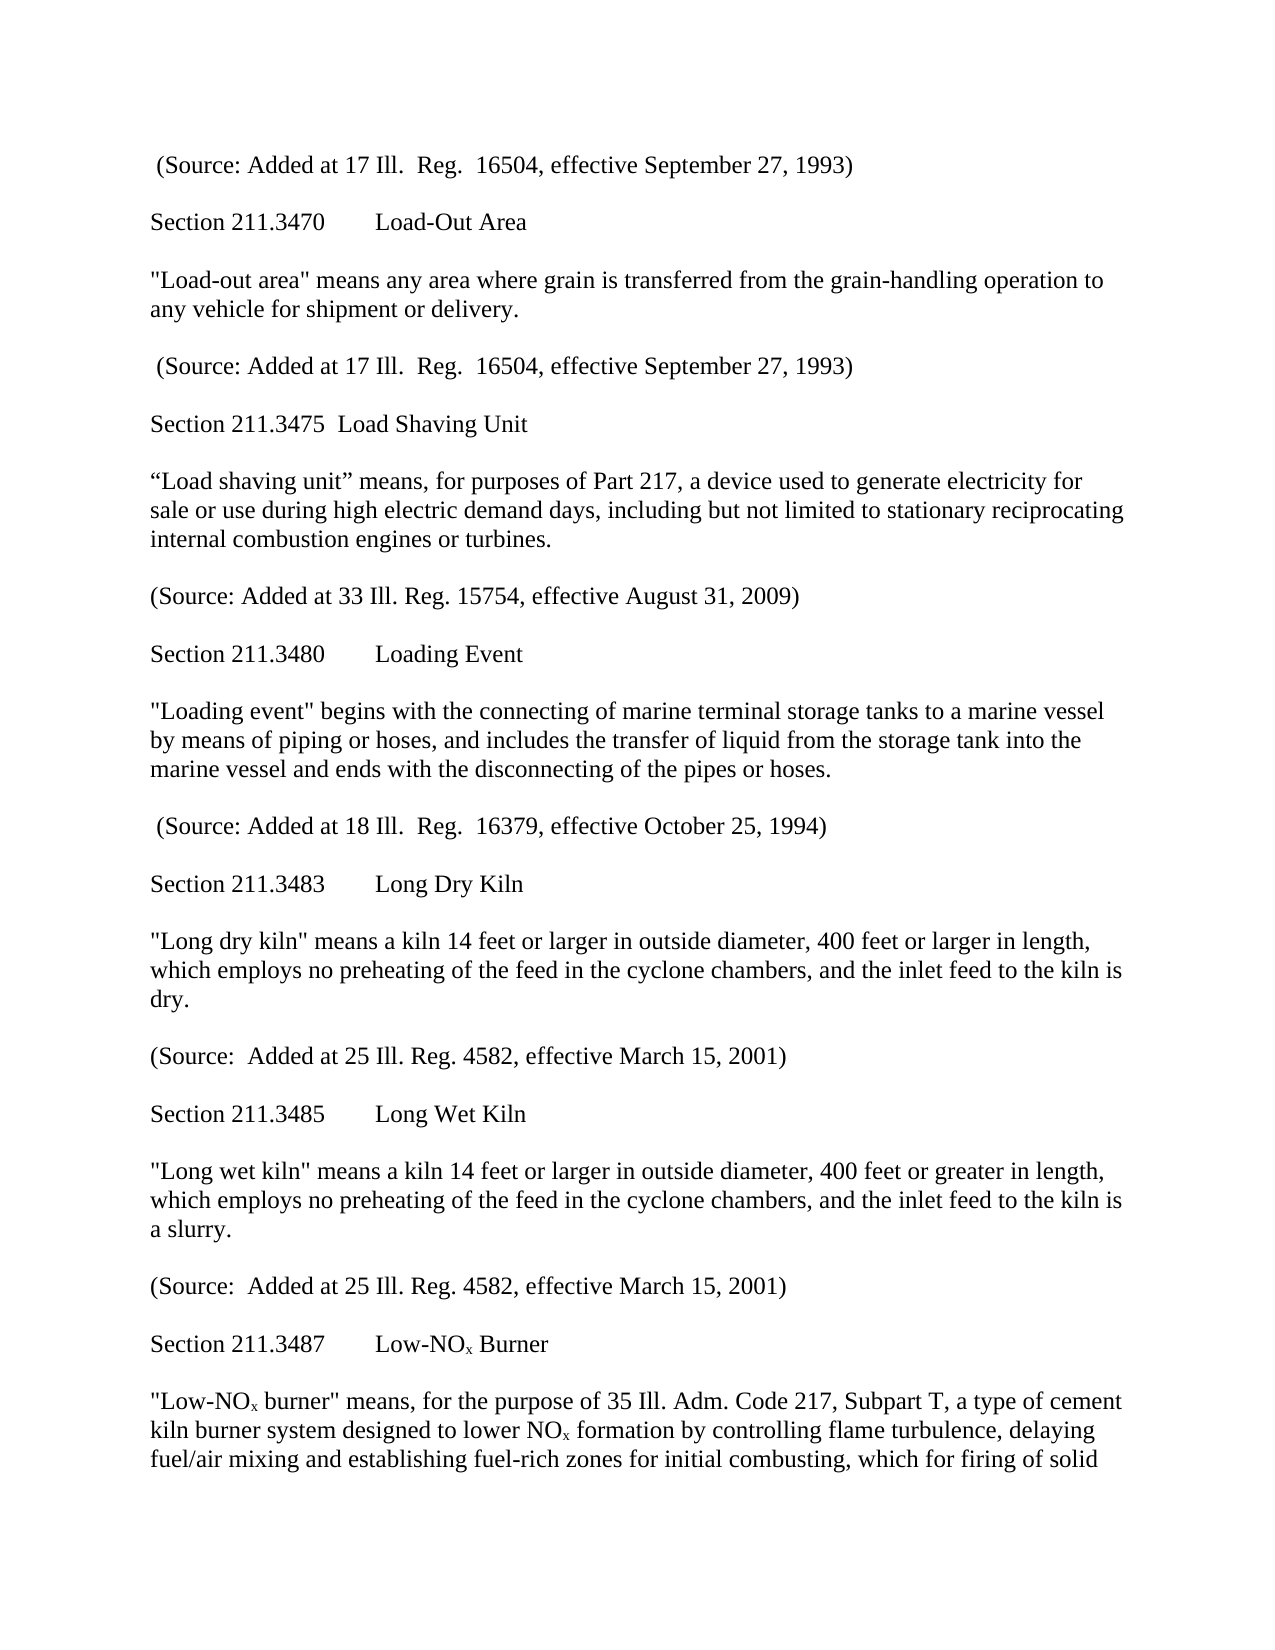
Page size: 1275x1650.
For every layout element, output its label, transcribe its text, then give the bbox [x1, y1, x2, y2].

text “Load shaving unit” means, for purposes of Part 217, a device used to generate electricity for sale or use during high electric demand days, including but not limited to stationary reciprocating internal combustion engines or turbines. [150, 466, 1125, 552]
text Section 211.3487 Low-NOx Burner [150, 1329, 1125, 1357]
text (Source: Added at 17 Ill. Reg. 16504, effective September 27, 1993) [150, 150, 1125, 179]
subtitle (Source: Added at 33 Ill. Reg. 15754, effective August 31, 2009) [150, 581, 1125, 610]
text (Source: Added at 17 Ill. Reg. 16504, effective September 27, 1993) [150, 351, 1125, 380]
text Section 211.3475 Load Shaving Unit [150, 409, 1125, 437]
subtitle Section 211.3480 Loading Event [150, 639, 1125, 667]
text (Source: Added at 25 Ill. Reg. 4582, effective March 15, 2001) [150, 1271, 1125, 1300]
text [150, 1386, 1125, 1472]
subtitle Section 211.3470 Load-Out Area [150, 207, 1125, 236]
text Section 211.3485 Long Wet Kiln [150, 1099, 1125, 1127]
text "Load-out area" means any area where grain is transferred from the grain-handling operation to any vehicle for shipment or delivery. [150, 265, 1125, 322]
text Section 211.3483 Long Dry Kiln [150, 869, 1125, 897]
text "Loading event" begins with the connecting of marine terminal storage tanks to a marine vessel by means of piping or hoses, and includes the transfer of liquid from the storage tank into the marine vessel and ends with the disconnecting of the pipes or hoses. [150, 696, 1125, 782]
text "Long wet kiln" means a kiln 14 feet or larger in outside diameter, 400 feet or greater in length, which employs no preheating of the feed in the cyclone chambers, and the inlet feed to the kiln is a slurry. [150, 1156, 1125, 1242]
text (Source: Added at 25 Ill. Reg. 4582, effective March 15, 2001) [150, 1041, 1125, 1070]
text "Long dry kiln" means a kiln 14 feet or larger in outside diameter, 400 feet or larger in length, which employs no preheating of the feed in the cyclone chambers, and the inlet feed to the kiln is dry. [150, 926, 1125, 1012]
text (Source: Added at 18 Ill. Reg. 16379, effective October 25, 1994) [150, 811, 1125, 840]
